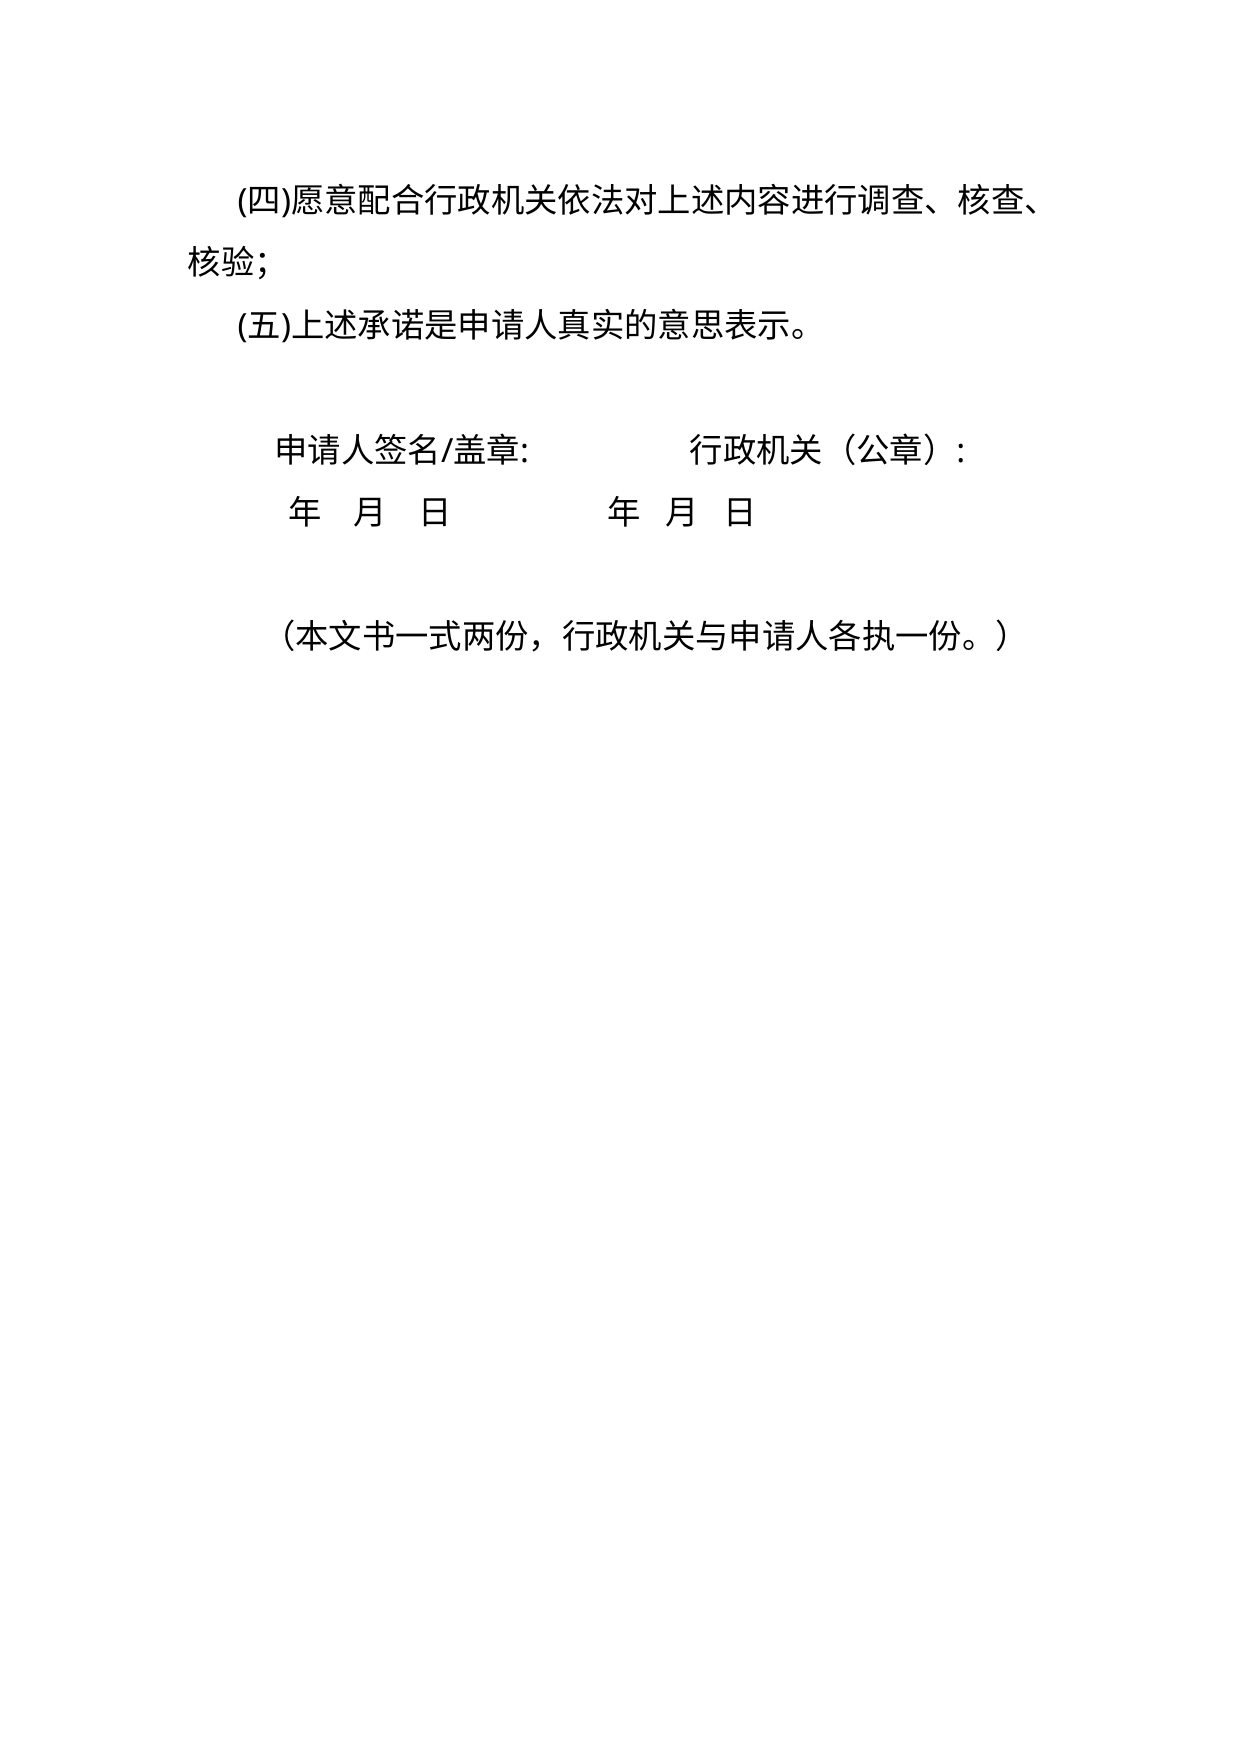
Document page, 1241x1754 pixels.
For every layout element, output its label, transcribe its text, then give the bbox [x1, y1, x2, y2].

text 年 月 日 年 月 日 [187, 474, 1053, 537]
text (五)上述承诺是申请人真实的意思表示。 [187, 287, 1053, 349]
text (四)愿意配合行政机关依法对上述内容进行调查、核查、核验； [187, 162, 1053, 287]
text 申请人签名/盖章: 行政机关（公章）: [187, 412, 1053, 474]
text （本文书一式两份，行政机关与申请人各执一份。） [187, 602, 1053, 667]
